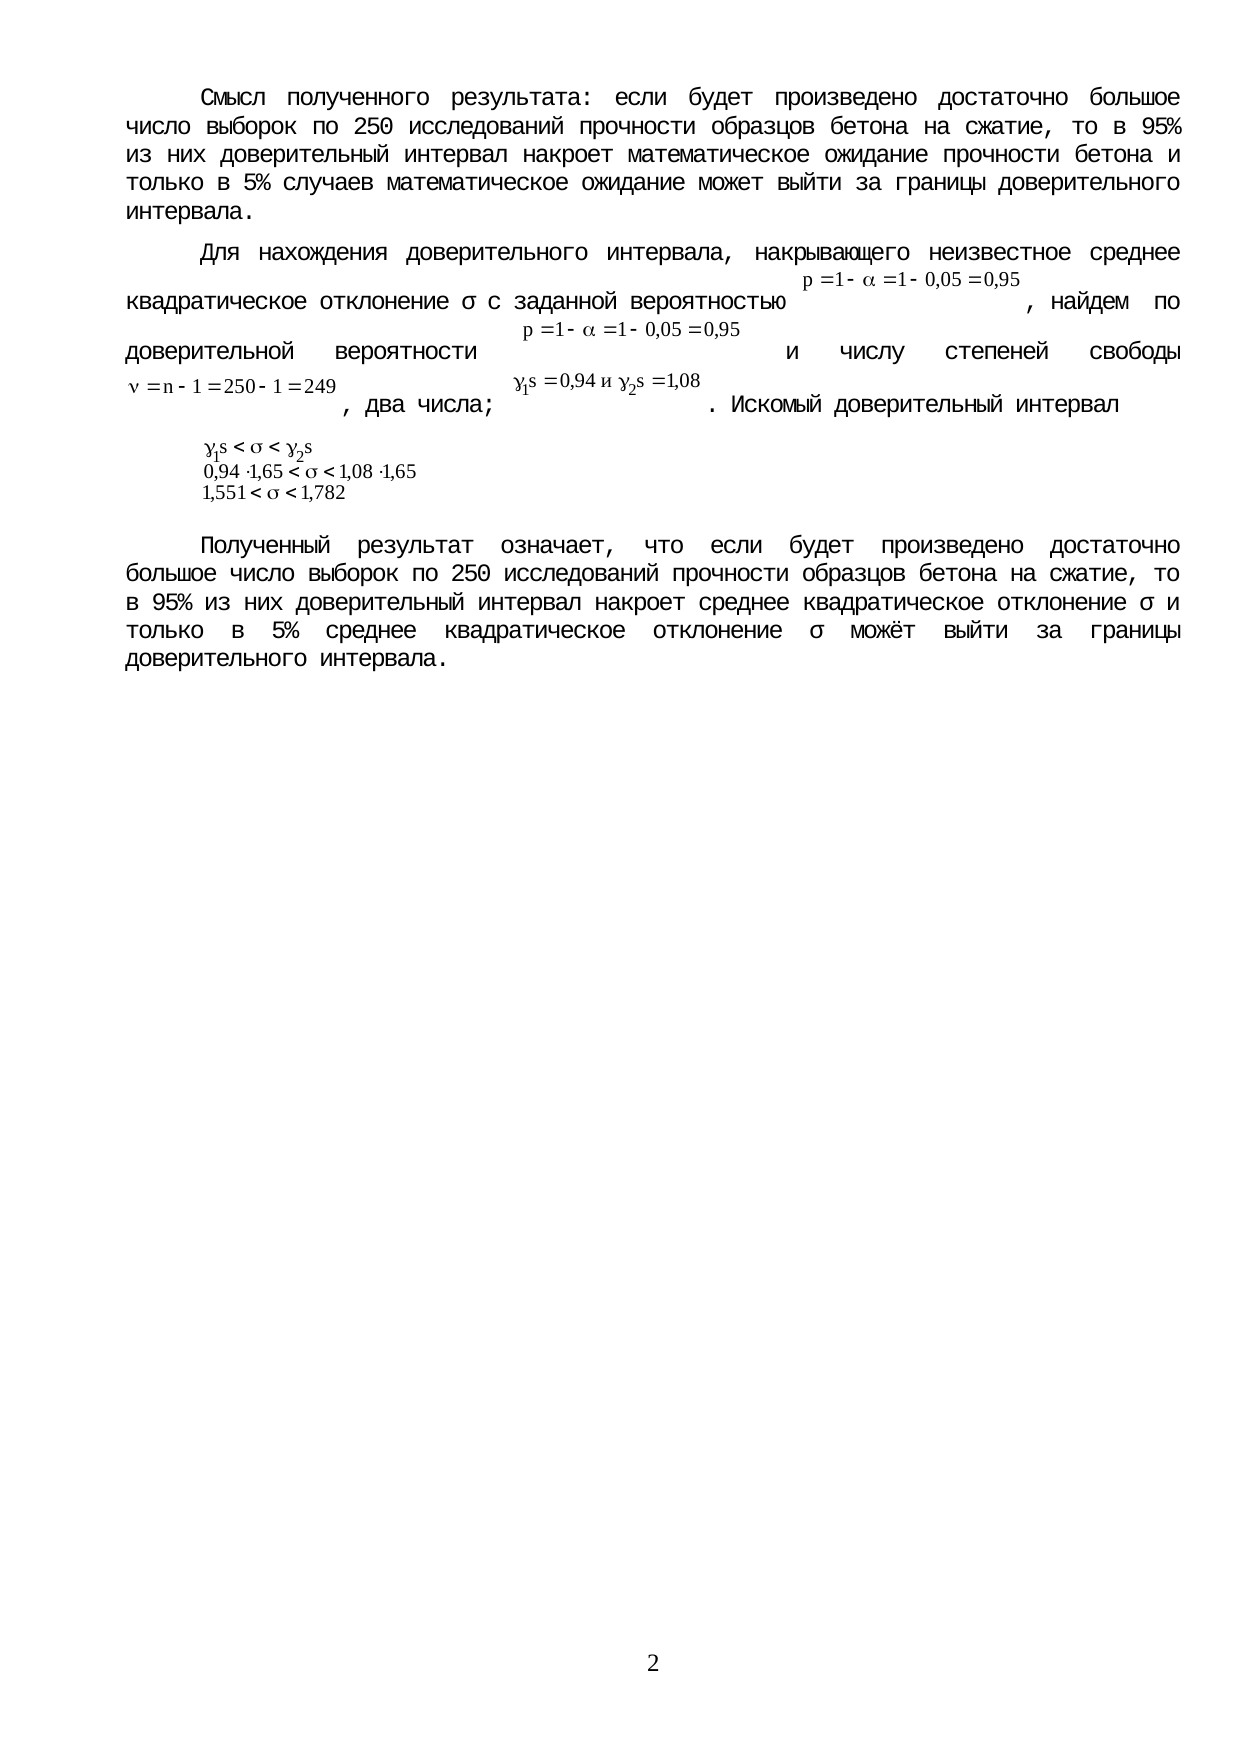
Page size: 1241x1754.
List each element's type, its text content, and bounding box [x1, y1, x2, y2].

text Для нахождения доверительного интервала, накрывающего неизвестное среднее квадратическое отклонение σ с заданной вероятностью , найдем по доверительной вероятности и числу степеней свободы ‚ два числа; . Искомый доверительный интервал [125, 239, 1181, 420]
text Смысл полученного результата: если будет произведено достаточно большое число выборок по 250 исследований прочности образцов бетона на сжатие, то в 95% из них доверительный интервал накроет математическое ожидание прочности бетона и только в 5% случаев математическое ожидание может выйти за границы доверительного интервала. [125, 85, 1181, 227]
text Полученный результат означает, что если будет произведено достаточно большое число выборок по 250 исследований прочности образцов бетона на сжатие, то в 95% из них доверительный интервал накроет среднее квадратическое отклонение σ и только в 5% среднее квадратическое отклонение σ можёт выйти за границы доверительного интервала. [125, 532, 1181, 674]
